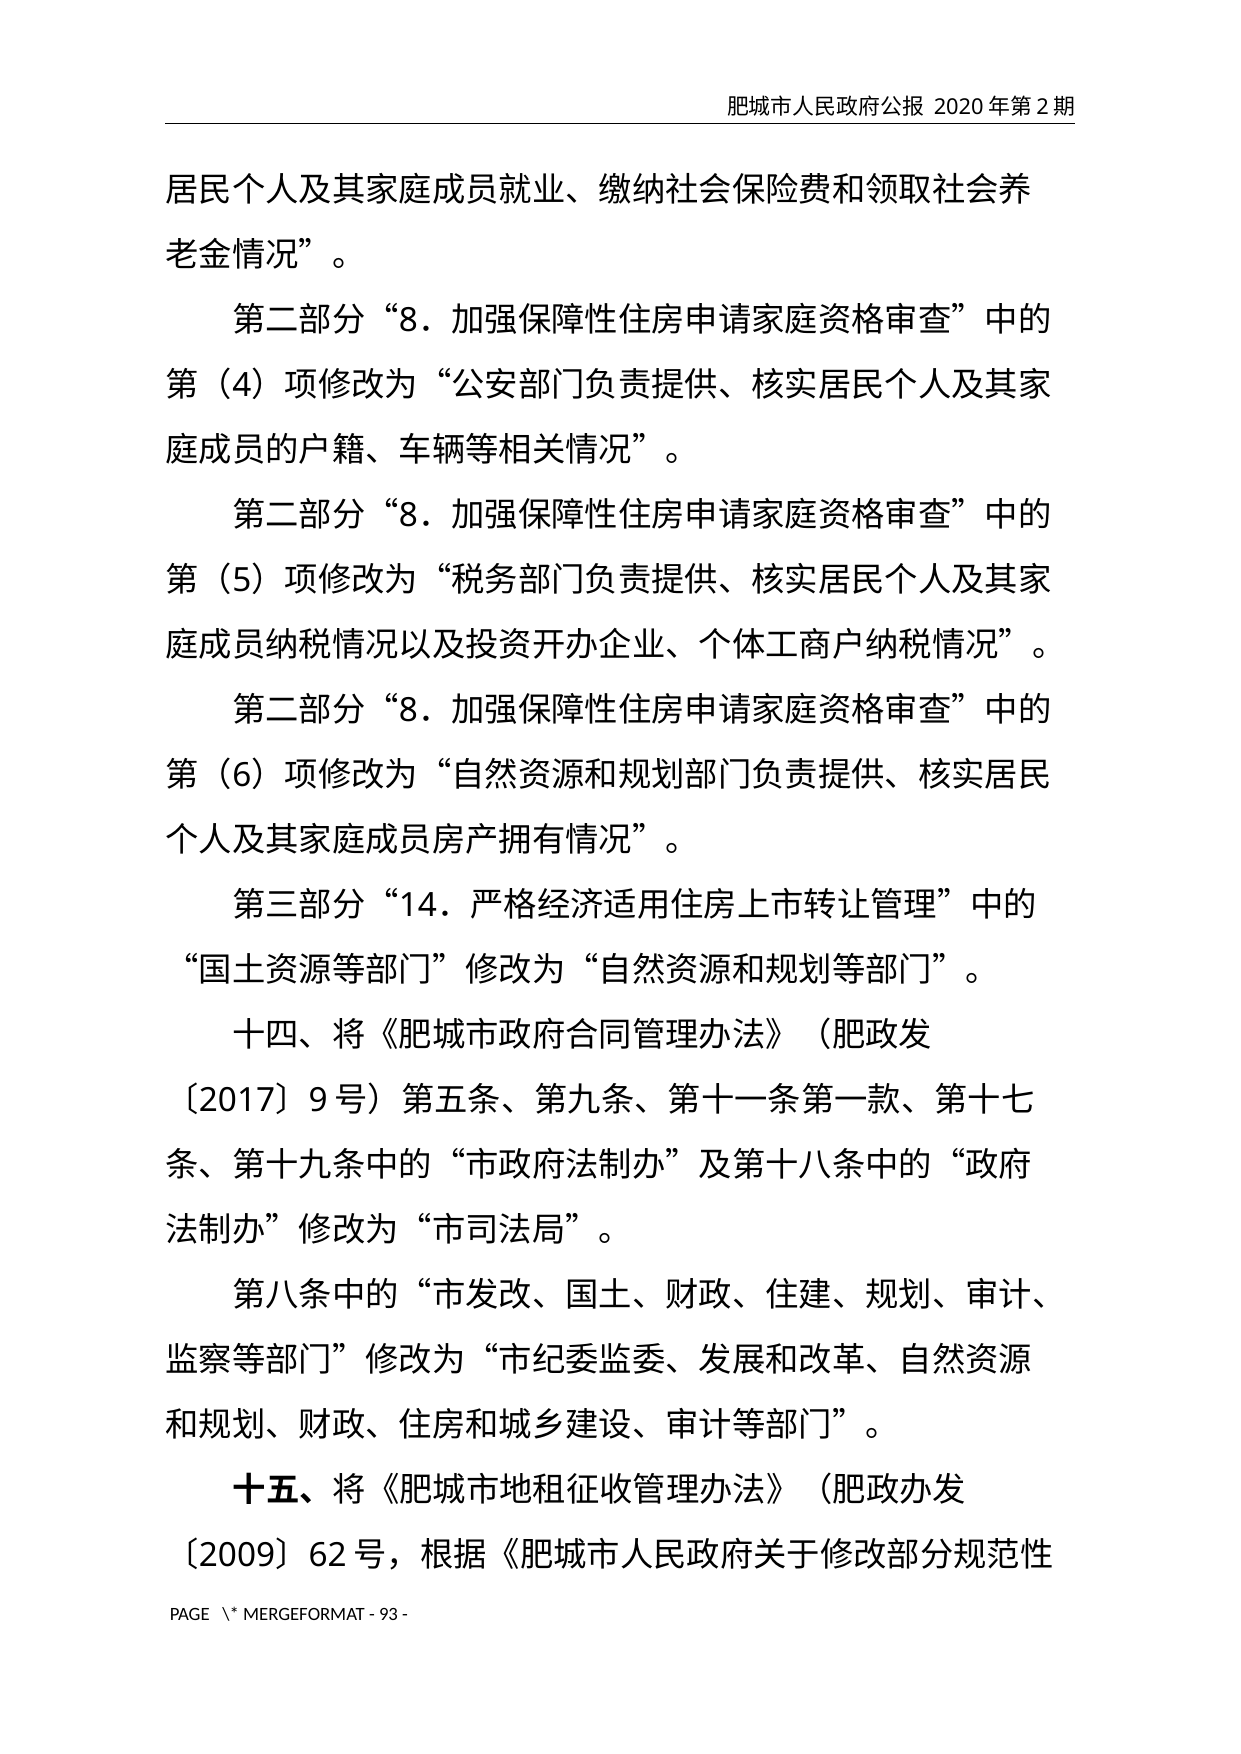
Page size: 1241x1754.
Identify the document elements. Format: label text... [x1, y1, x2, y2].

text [165, 155, 1058, 285]
text 第二部分“8．加强保障性住房申请家庭资格审查”中的第（4）项修改为“公安部门负责提供、核实居民个人及其家庭成员的户籍、车辆等相关情况”。 [165, 285, 1058, 480]
text 十四、将《肥城市政府合同管理办法》（肥政发〔2017〕9号）第五条、第九条、第十一条第一款、第十七条、第十九条中的“市政府法制办”及第十八条中的“政府法制办”修改为“市司法局”。 [165, 1000, 1058, 1260]
text 第八条中的“市发改、国土、财政、住建、规划、审计、监察等部门”修改为“市纪委监委、发展和改革、自然资源和规划、财政、住房和城乡建设、审计等部门”。 [165, 1260, 1058, 1455]
text 第三部分“14．严格经济适用住房上市转让管理”中的“国土资源等部门”修改为“自然资源和规划等部门”。 [165, 870, 1058, 1000]
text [165, 1455, 1058, 1585]
text 第二部分“8．加强保障性住房申请家庭资格审查”中的第（5）项修改为“税务部门负责提供、核实居民个人及其家庭成员纳税情况以及投资开办企业、个体工商户纳税情况”。 [165, 480, 1058, 675]
text 第二部分“8．加强保障性住房申请家庭资格审查”中的第（6）项修改为“自然资源和规划部门负责提供、核实居民个人及其家庭成员房产拥有情况”。 [165, 675, 1058, 870]
